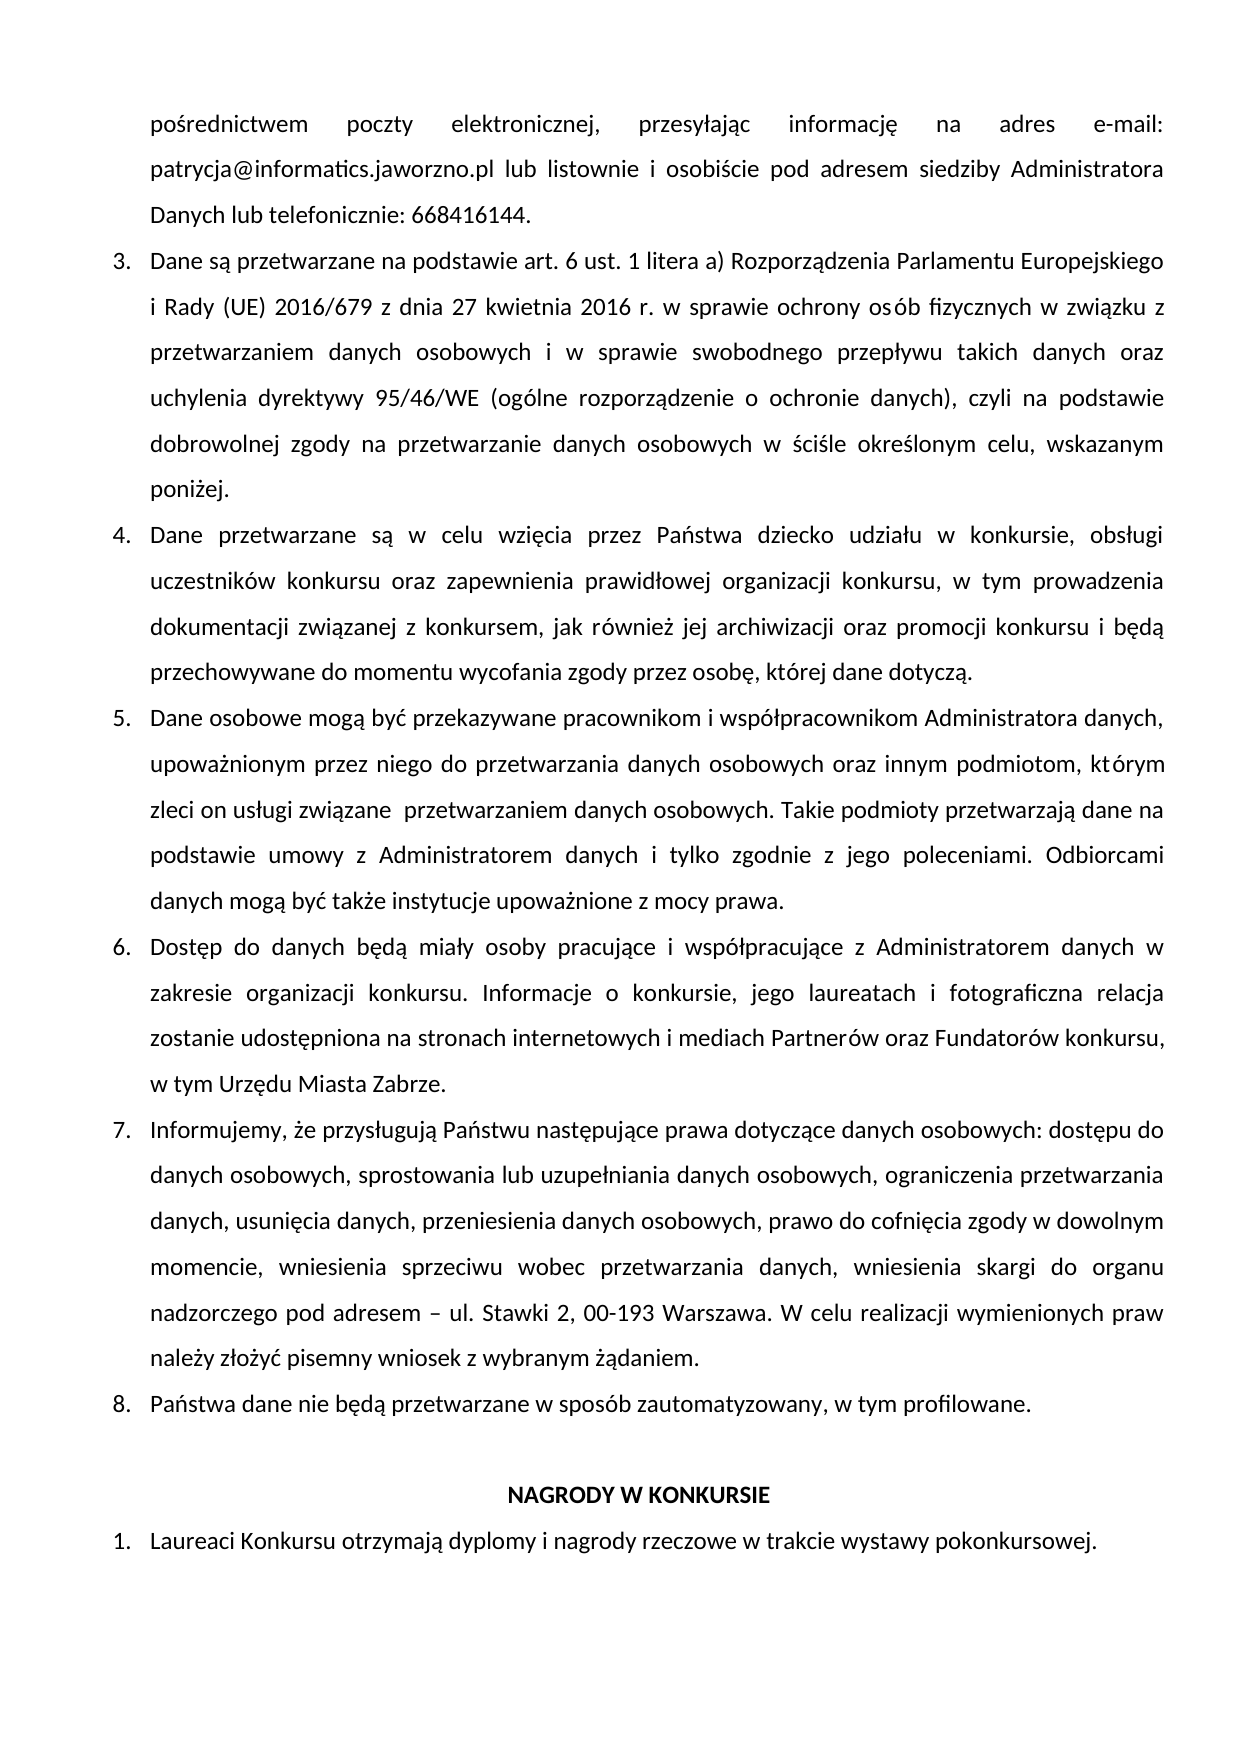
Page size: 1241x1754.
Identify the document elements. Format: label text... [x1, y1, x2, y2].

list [112, 108, 1165, 230]
list Laureaci Konkursu otrzymają dyplomy i nagrody rzeczowe w trakcie wystawy pokonkursowej. [112, 1525, 1165, 1556]
list Dostęp do danych będą miały osoby pracujące i współpracujące z Administratorem danych w zakresie organizacji konkursu. Informacje o konkursie, jego laureatach i fotograficzna relacja zostanie udostępniona na stronach internetowych i mediach Partnerów oraz Fundatorów konkursu, w tym Urzędu Miasta Zabrze. [112, 931, 1165, 1099]
list Dane są przetwarzane na podstawie art. 6 ust. 1 litera a) Rozporządzenia Parlamentu Europejskiego i Rady (UE) 2016/679 z dnia 27 kwietnia 2016 r. w sprawie ochrony osób fizycznych w związku z przetwarzaniem danych osobowych i w sprawie swobodnego przepływu takich danych oraz uchylenia dyrektywy 95/46/WE (ogólne rozporządzenie o ochronie danych), czyli na podstawie dobrowolnej zgody na przetwarzanie danych osobowych w ściśle określonym celu, wskazanym poniżej. [112, 245, 1165, 504]
list Państwa dane nie będą przetwarzane w sposób zautomatyzowany, w tym profilowane. [112, 1388, 1165, 1419]
list Dane przetwarzane są w celu wzięcia przez Państwa dziecko udziału w konkursie, obsługi uczestników konkursu oraz zapewnienia prawidłowej organizacji konkursu, w tym prowadzenia dokumentacji związanej z konkursem, jak również jej archiwizacji oraz promocji konkursu i będą przechowywane do momentu wycofania zgody przez osobę, której dane dotyczą. [112, 519, 1165, 687]
list Dane osobowe mogą być przekazywane pracownikom i współpracownikom Administratora danych, upoważnionym przez niego do przetwarzania danych osobowych oraz innym podmiotom, którym zleci on usługi związane przetwarzaniem danych osobowych. Takie podmioty przetwarzają dane na podstawie umowy z Administratorem danych i tylko zgodnie z jego poleceniami. Odbiorcami danych mogą być także instytucje upoważnione z mocy prawa. [112, 702, 1165, 916]
list Informujemy, że przysługują Państwu następujące prawa dotyczące danych osobowych: dostępu do danych osobowych, sprostowania lub uzupełniania danych osobowych, ograniczenia przetwarzania danych, usunięcia danych, przeniesienia danych osobowych, prawo do cofnięcia zgody w dowolnym momencie, wniesienia sprzeciwu wobec przetwarzania danych, wniesienia skargi do organu nadzorczego pod adresem – ul. Stawki 2, 00-193 Warszawa. W celu realizacji wymienionych praw należy złożyć pisemny wniosek z wybranym żądaniem. [112, 1114, 1165, 1373]
text NAGRODY W KONKURSIE [75, 1480, 1165, 1510]
